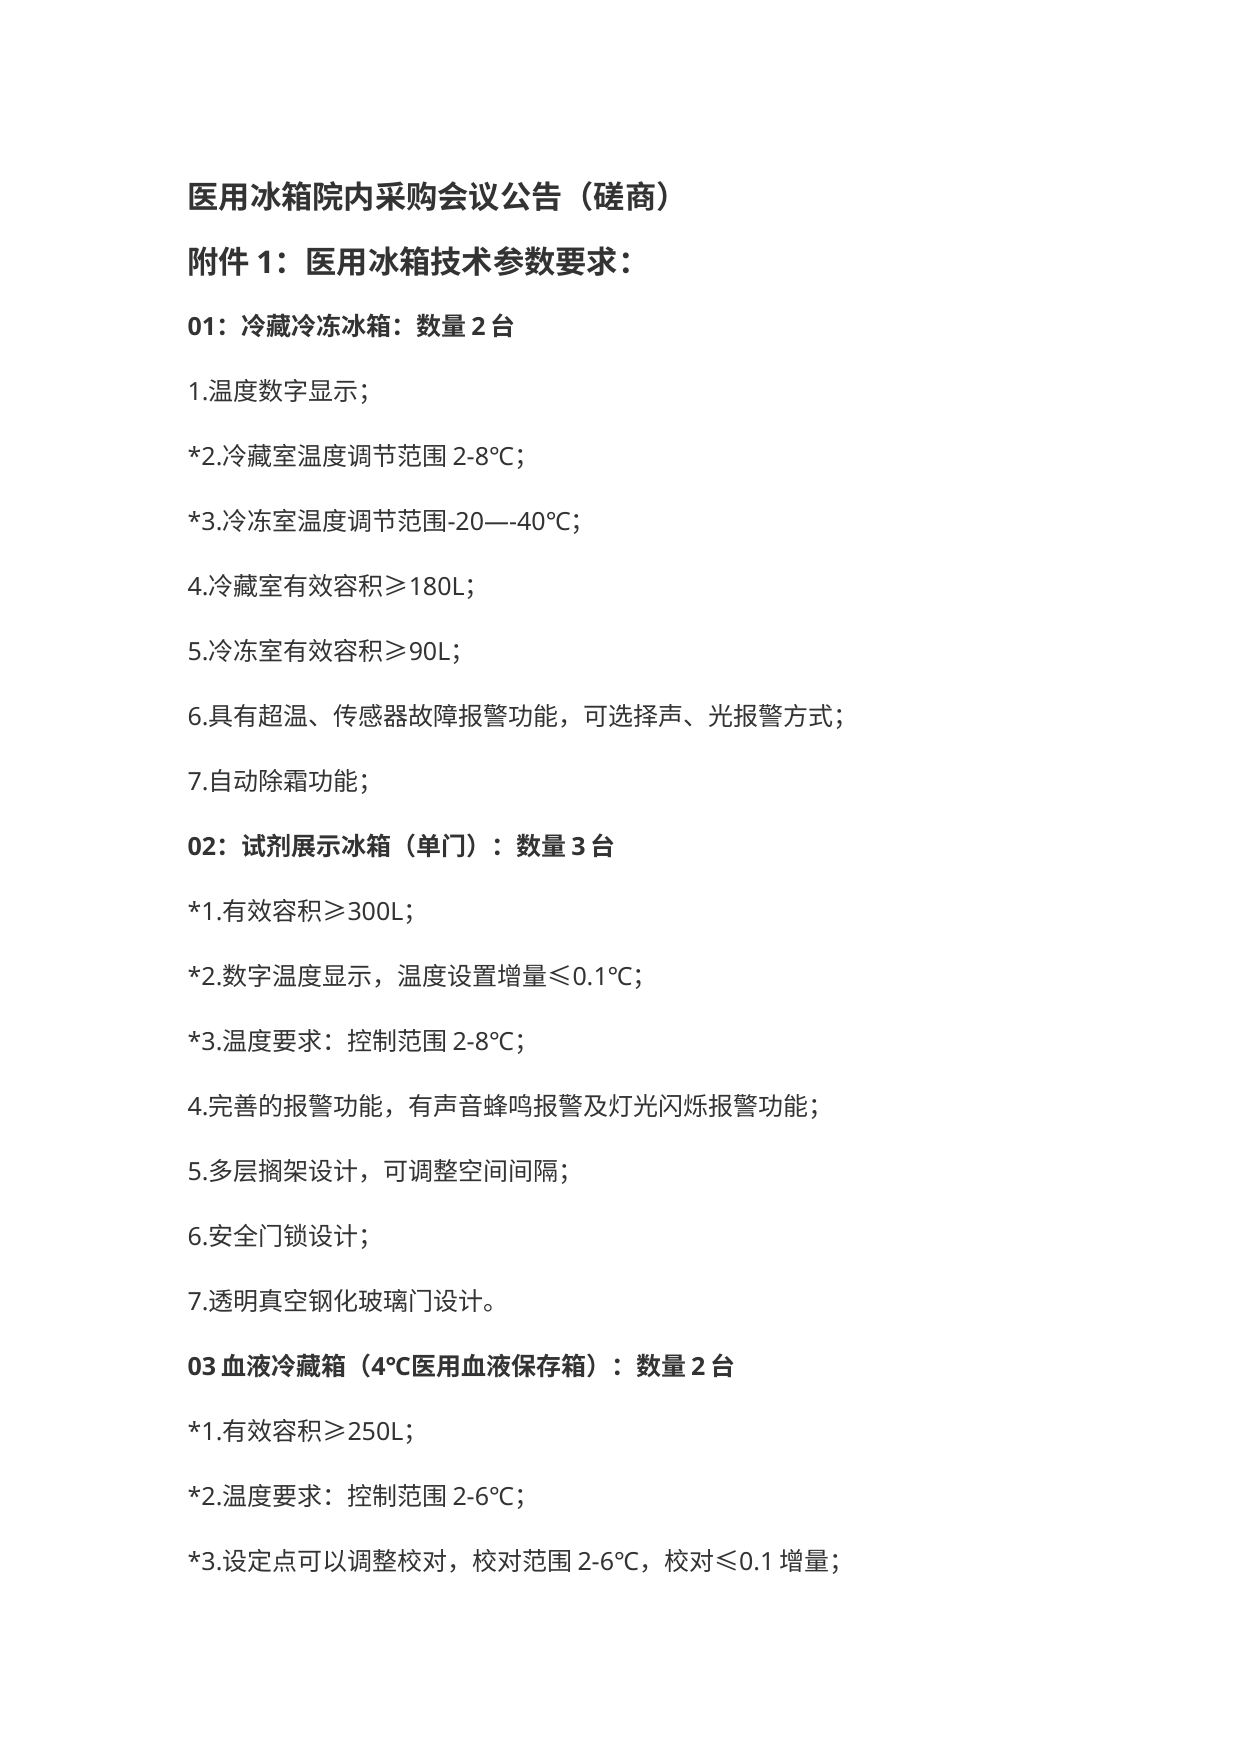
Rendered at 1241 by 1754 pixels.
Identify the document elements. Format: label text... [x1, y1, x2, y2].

text 03血液冷藏箱（4℃医用血液保存箱）：数量2台 [187, 1332, 1053, 1397]
text *3.设定点可以调整校对，校对范围2-6℃，校对≤0.1增量； [187, 1527, 1053, 1592]
text 6.具有超温、传感器故障报警功能，可选择声、光报警方式； [187, 682, 1053, 747]
text *1.有效容积≥250L； [187, 1397, 1053, 1462]
text 7.自动除霜功能； [187, 747, 1053, 812]
text 医用冰箱院内采购会议公告（磋商） [187, 162, 1053, 227]
text *2.冷藏室温度调节范围2-8℃； [187, 422, 1053, 487]
text *3.冷冻室温度调节范围-20—-40℃； [187, 487, 1053, 552]
text 1.温度数字显示； [187, 357, 1053, 422]
text *1.有效容积≥300L； [187, 877, 1053, 942]
text 7.透明真空钢化玻璃门设计。 [187, 1267, 1053, 1332]
text *2.温度要求：控制范围2-6℃； [187, 1462, 1053, 1527]
text 5.冷冻室有效容积≥90L； [187, 617, 1053, 682]
text 6.安全门锁设计； [187, 1202, 1053, 1267]
text 02：试剂展示冰箱（单门）：数量3台 [187, 812, 1053, 877]
text *2.数字温度显示，温度设置增量≤0.1℃； [187, 942, 1053, 1007]
text 4.冷藏室有效容积≥180L； [187, 552, 1053, 617]
text 5.多层搁架设计，可调整空间间隔； [187, 1137, 1053, 1202]
text 4.完善的报警功能，有声音蜂鸣报警及灯光闪烁报警功能； [187, 1072, 1053, 1137]
text *3.温度要求：控制范围2-8℃； [187, 1007, 1053, 1072]
text 01：冷藏冷冻冰箱：数量2台 [187, 292, 1053, 357]
text 附件1：医用冰箱技术参数要求： [187, 227, 1053, 292]
